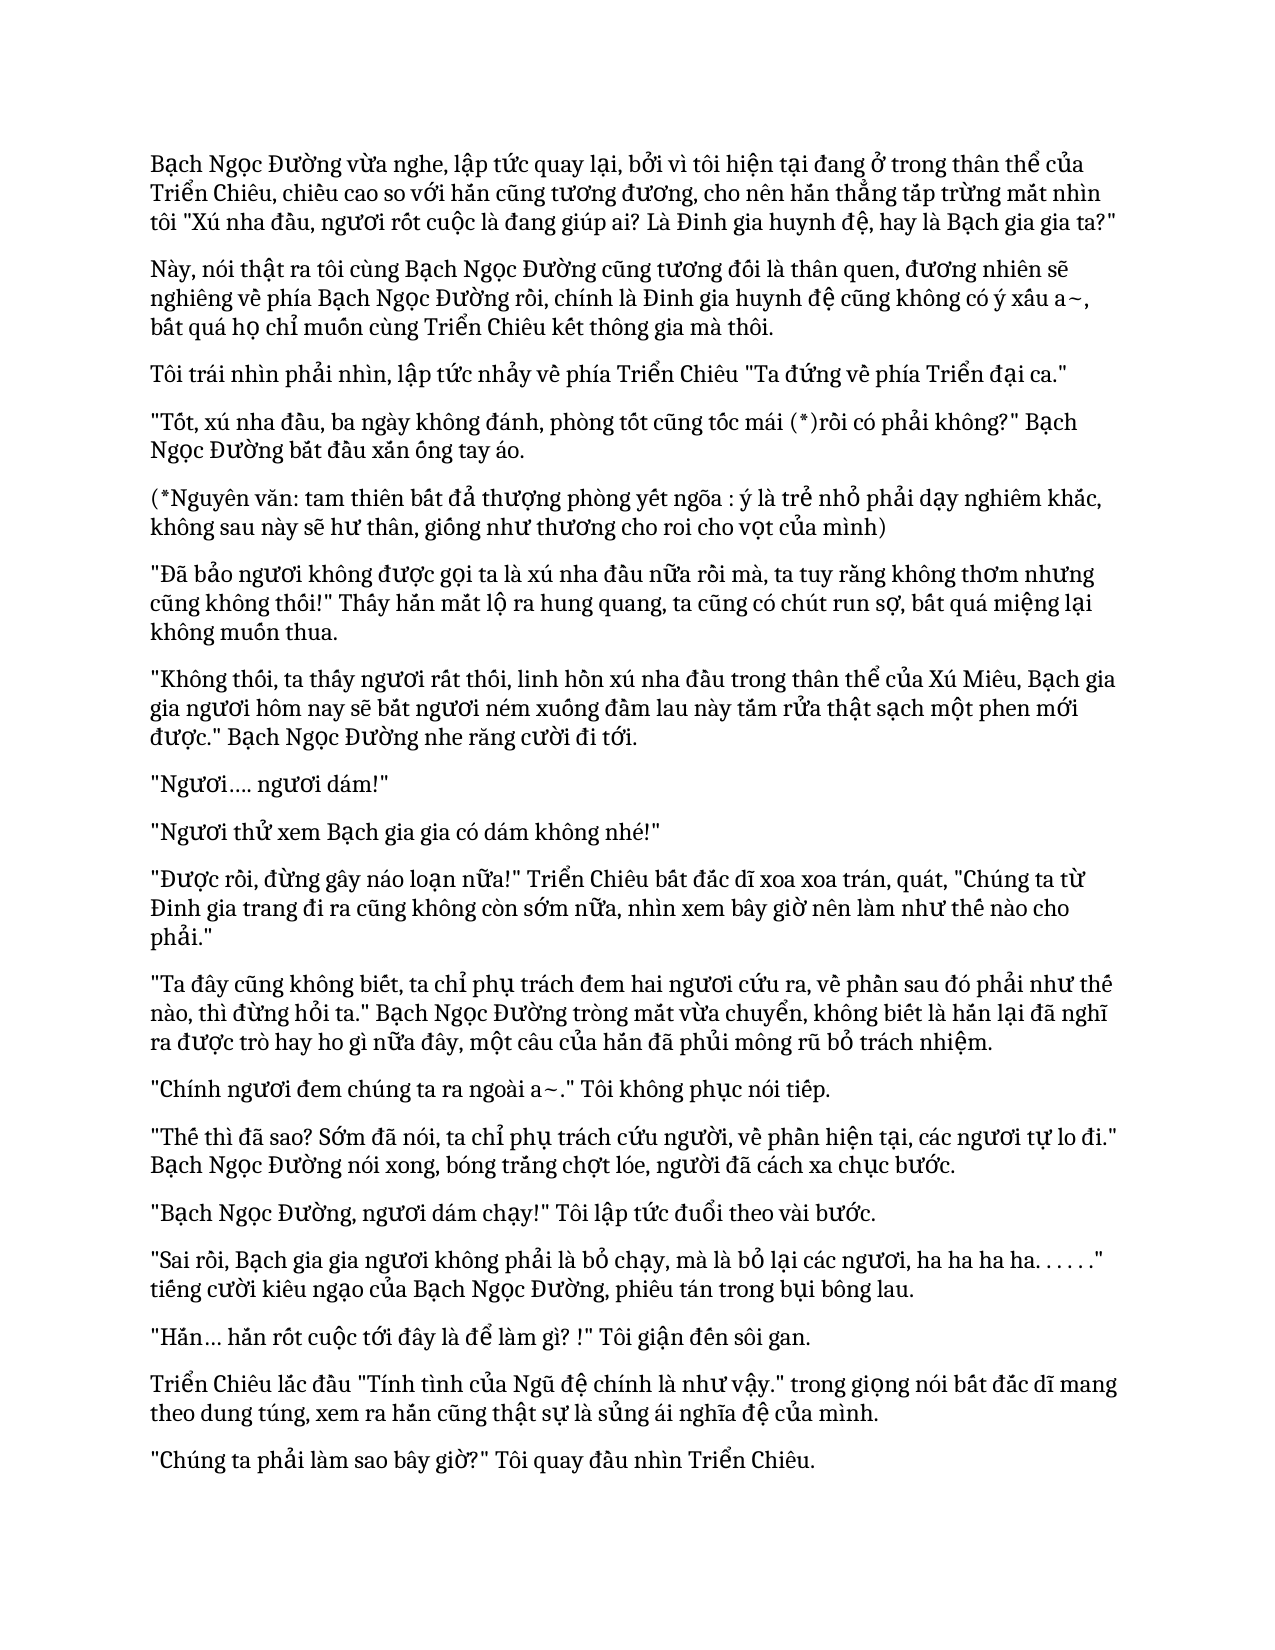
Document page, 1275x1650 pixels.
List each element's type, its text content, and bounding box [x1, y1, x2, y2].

text "Không thối, ta thấy ngươi rất thối, linh hồn xú nha đầu trong thân thể của Xú Miêu, Bạch gia gia ngươi hôm nay sẽ bắt ngươi ném xuống đầm lau này tắm rửa thật sạch một phen mới được." Bạch Ngọc Đường nhe răng cười đi tới. [150, 665, 1125, 751]
text "Chính ngươi đem chúng ta ra ngoài a~." Tôi không phục nói tiếp. [150, 1075, 1125, 1104]
text "Đã bảo ngươi không được gọi ta là xú nha đầu nữa rồi mà, ta tuy rằng không thơm nhưng cũng không thối!" Thấy hắn mắt lộ ra hung quang, ta cũng có chút run sợ, bất quá miệng lại không muốn thua. [150, 560, 1125, 646]
text "Sai rồi, Bạch gia gia ngươi không phải là bỏ chạy, mà là bỏ lại các ngươi, ha ha ha ha. . . . . ." tiếng cười kiêu ngạo của Bạch Ngọc Đường, phiêu tán trong bụi bông lau. [150, 1246, 1125, 1304]
text "Chúng ta phải làm sao bây giờ?" Tôi quay đầu nhìn Triển Chiêu. [150, 1446, 1125, 1475]
text "Ngươi…. ngươi dám!" [150, 770, 1125, 799]
text "Tốt, xú nha đầu, ba ngày không đánh, phòng tốt cũng tốc mái (*)rồi có phải không?" Bạch Ngọc Đường bắt đầu xắn ống tay áo. [150, 407, 1125, 465]
text (*Nguyên văn: tam thiên bất đả thượng phòng yết ngõa : ý là trẻ nhỏ phải dạy nghiêm khắc, không sau này sẽ hư thân, giống như thương cho roi cho vọt của mình) [150, 484, 1125, 541]
text Này, nói thật ra tôi cùng Bạch Ngọc Đường cũng tương đối là thân quen, đương nhiên sẽ nghiêng về phía Bạch Ngọc Đường rồi, chính là Đinh gia huynh đệ cũng không có ý xấu a~, bất quá họ chỉ muốn cùng Triển Chiêu kết thông gia mà thôi. [150, 255, 1125, 341]
text "Ta đây cũng không biết, ta chỉ phụ trách đem hai ngươi cứu ra, về phần sau đó phải như thế nào, thì đừng hỏi ta." Bạch Ngọc Đường tròng mắt vừa chuyển, không biết là hắn lại đã nghĩ ra được trò hay ho gì nữa đây, một câu của hắn đã phủi mông rũ bỏ trách nhiệm. [150, 970, 1125, 1056]
text "Được rồi, đừng gây náo loạn nữa!" Triển Chiêu bất đắc dĩ xoa xoa trán, quát, "Chúng ta từ Đinh gia trang đi ra cũng không còn sớm nữa, nhìn xem bây giờ nên làm như thế nào cho phải." [150, 865, 1125, 951]
text "Bạch Ngọc Đường, ngươi dám chạy!" Tôi lập tức đuổi theo vài bước. [150, 1199, 1125, 1227]
text Bạch Ngọc Đường vừa nghe, lập tức quay lại, bởi vì tôi hiện tại đang ở trong thân thể của Triển Chiêu, chiều cao so với hắn cũng tương đương, cho nên hắn thẳng tắp trừng mắt nhìn tôi "Xú nha đầu, ngươi rốt cuộc là đang giúp ai? Là Đinh gia huynh đệ, hay là Bạch gia gia ta?" [150, 150, 1125, 236]
text "Hắn… hắn rốt cuộc tới đây là để làm gì? !" Tôi giận đến sôi gan. [150, 1322, 1125, 1351]
text "Thế thì đã sao? Sớm đã nói, ta chỉ phụ trách cứu người, về phần hiện tại, các ngươi tự lo đi." Bạch Ngọc Đường nói xong, bóng trắng chợt lóe, người đã cách xa chục bước. [150, 1122, 1125, 1180]
text Tôi trái nhìn phải nhìn, lập tức nhảy về phía Triển Chiêu "Ta đứng về phía Triển đại ca." [150, 360, 1125, 389]
text Triển Chiêu lắc đầu "Tính tình của Ngũ đệ chính là như vậy." trong giọng nói bất đắc dĩ mang theo dung túng, xem ra hắn cũng thật sự là sủng ái nghĩa đệ của mình. [150, 1370, 1125, 1427]
text "Ngươi thử xem Bạch gia gia có dám không nhé!" [150, 817, 1125, 846]
